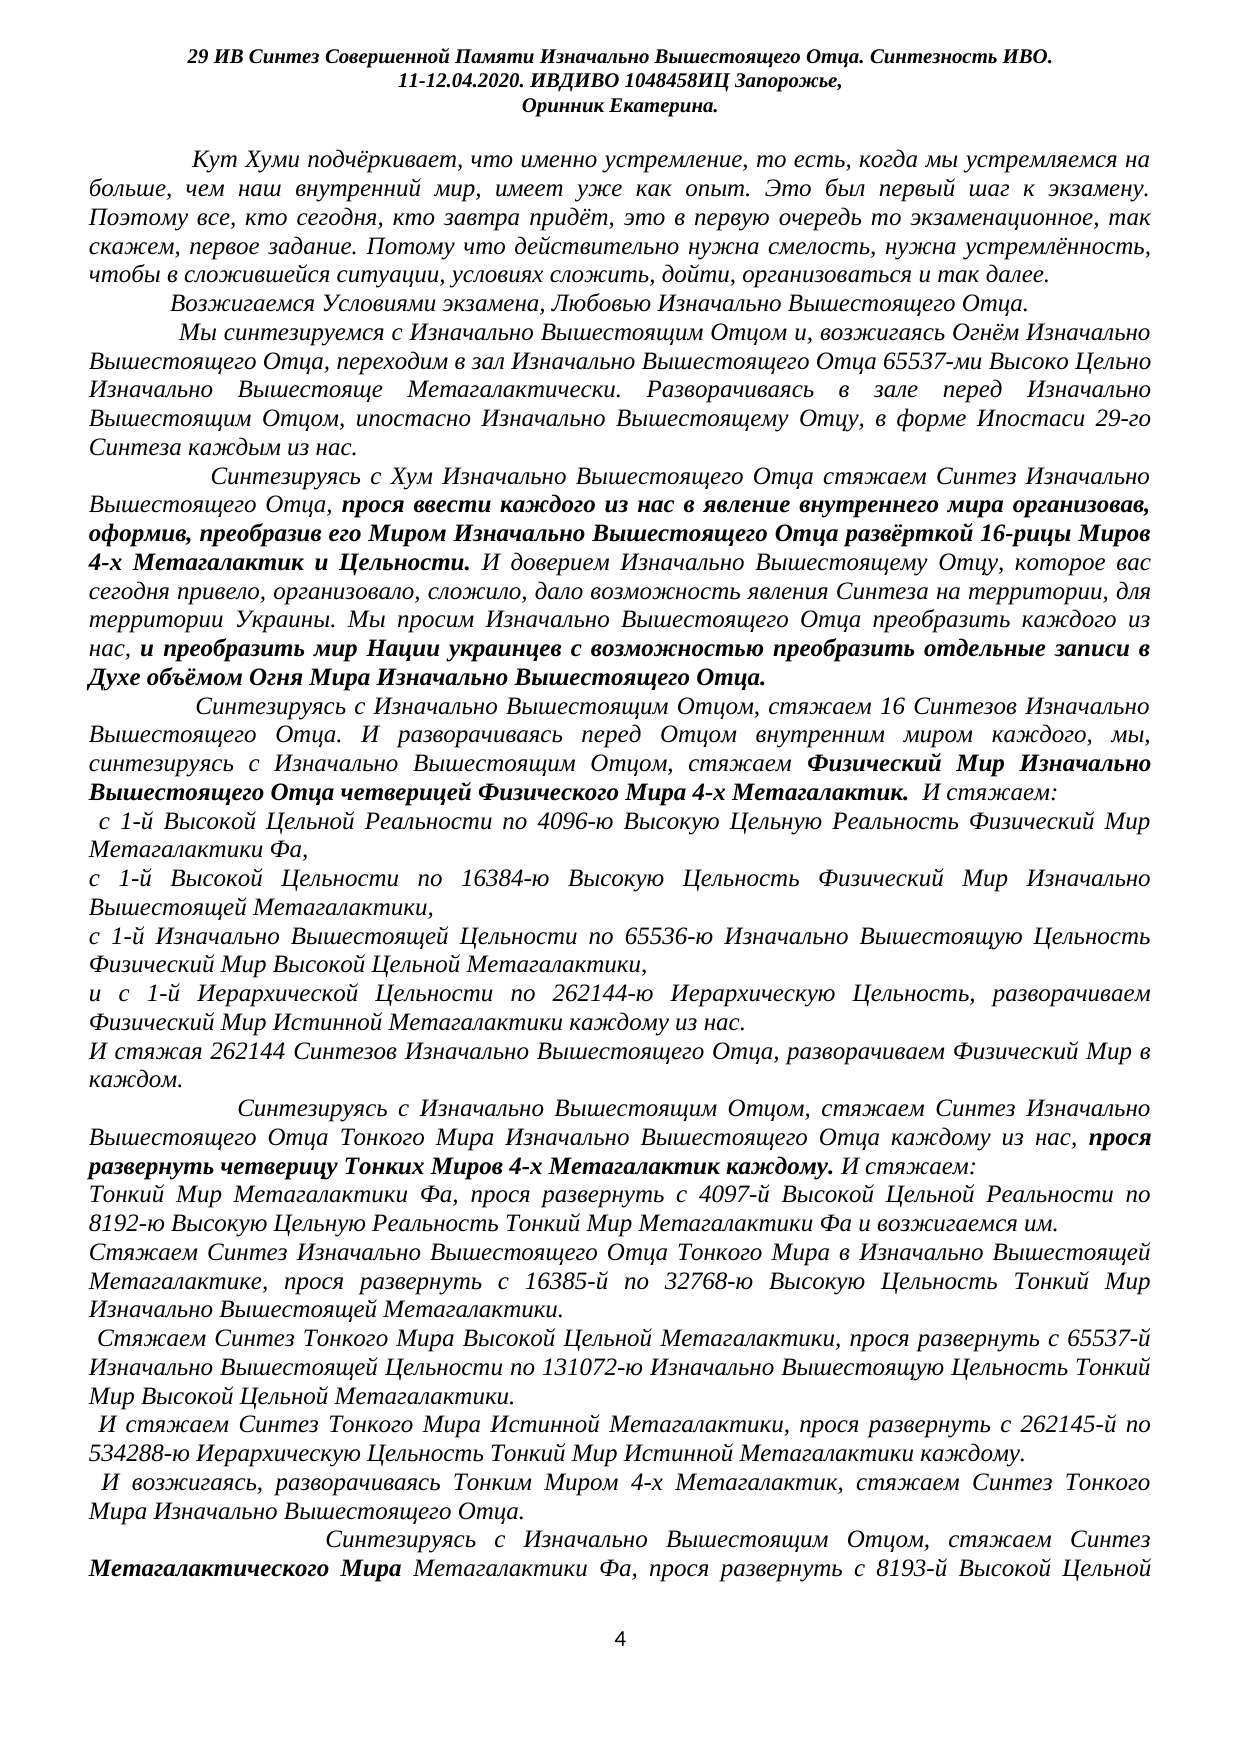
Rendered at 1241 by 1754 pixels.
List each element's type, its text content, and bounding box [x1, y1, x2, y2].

text И стяжая 262144 Синтезов Изначально Вышестоящего Отца, разворачиваем Физический Мир в каждом. [89, 1036, 1152, 1093]
text Стяжаем Синтез Тонкого Мира Высокой Цельной Метагалактики, прося развернуть с 65537-й Изначально Вышестоящей Цельности по 131072-ю Изначально Вышестоящую Цельность Тонкий Мир Высокой Цельной Метагалактики. [89, 1323, 1152, 1409]
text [89, 1524, 1152, 1582]
text И стяжаем Синтез Тонкого Мира Истинной Метагалактики, прося развернуть с 262145-й по 534288-ю Иерархическую Цельность Тонкий Мир Истинной Метагалактики каждому. [89, 1409, 1152, 1467]
text с 1-й Высокой Цельной Реальности по 4096-ю Высокую Цельную Реальность Физический Мир Метагалактики Фа, [89, 806, 1152, 863]
text Синтезируясь с Хум Изначально Вышестоящего Отца стяжаем Синтез Изначально Вышестоящего Отца, прося ввести каждого из нас в явление внутреннего мира организовав, оформив, преобразив его Миром Изначально Вышестоящего Отца развёрткой 16-рицы Миров 4-х Метагалактик и Цельности. И доверием Изначально Вышестоящему Отцу, которое вас сегодня привело, организовало, сложило, дало возможность явления Синтеза на территории, для территории Украины. Мы просим Изначально Вышестоящего Отца преобразить каждого из нас, и преобразить мир Нации украинцев с возможностью преобразить отдельные записи в Духе объёмом Огня Мира Изначально Вышестоящего Отца. [89, 461, 1152, 691]
text с 1-й Высокой Цельности по 16384-ю Высокую Цельность Физический Мир Изначально Вышестоящей Метагалактики, [89, 863, 1152, 921]
text и с 1-й Иерархической Цельности по 262144-ю Иерархическую Цельность, разворачиваем Физический Мир Истинной Метагалактики каждому из нас. [89, 978, 1152, 1036]
text Синтезируясь с Изначально Вышестоящим Отцом, стяжаем Синтез Изначально Вышестоящего Отца Тонкого Мира Изначально Вышестоящего Отца каждому из нас, прося развернуть четверицу Тонких Миров 4-х Метагалактик каждому. И стяжаем: [89, 1093, 1152, 1179]
text Стяжаем Синтез Изначально Вышестоящего Отца Тонкого Мира в Изначально Вышестоящей Метагалактике, прося развернуть с 16385-й по 32768-ю Высокую Цельность Тонкий Мир Изначально Вышестоящей Метагалактики. [89, 1237, 1152, 1323]
text Синтезируясь с Изначально Вышестоящим Отцом, стяжаем 16 Синтезов Изначально Вышестоящего Отца. И разворачиваясь перед Отцом внутренним миром каждого, мы, синтезируясь с Изначально Вышестоящим Отцом, стяжаем Физический Мир Изначально Вышестоящего Отца четверицей Физического Мира 4-х Метагалактик. И стяжаем: [89, 691, 1152, 806]
text Возжигаемся Условиями экзамена, Любовью Изначально Вышестоящего Отца. [89, 288, 1152, 317]
text Тонкий Мир Метагалактики Фа, прося развернуть с 4097-й Высокой Цельной Реальности по 8192-ю Высокую Цельную Реальность Тонкий Мир Метагалактики Фа и возжигаемся им. [89, 1179, 1152, 1237]
text Мы синтезируемся с Изначально Вышестоящим Отцом и, возжигаясь Огнём Изначально Вышестоящего Отца, переходим в зал Изначально Вышестоящего Отца 65537-ми Высоко Цельно Изначально Вышестояще Метагалактически. Разворачиваясь в зале перед Изначально Вышестоящим Отцом, ипостасно Изначально Вышестоящему Отцу, в форме Ипостаси 29-го Синтеза каждым из нас. [89, 317, 1152, 461]
text с 1-й Изначально Вышестоящей Цельности по 65536-ю Изначально Вышестоящую Цельность Физический Мир Высокой Цельной Метагалактики, [89, 921, 1152, 978]
text Кут Хуми подчёркивает, что именно устремление, то есть, когда мы устремляемся на больше, чем наш внутренний мир, имеет уже как опыт. Это был первый шаг к экзамену. Поэтому все, кто сегодня, кто завтра придёт, это в первую очередь то экзаменационное, так скажем, первое задание. Потому что действительно нужна смелость, нужна устремлённость, чтобы в сложившейся ситуации, условиях сложить, дойти, организоваться и так далее. [89, 144, 1152, 288]
text И возжигаясь, разворачиваясь Тонким Миром 4-х Метагалактик, стяжаем Синтез Тонкого Мира Изначально Вышестоящего Отца. [89, 1467, 1152, 1524]
